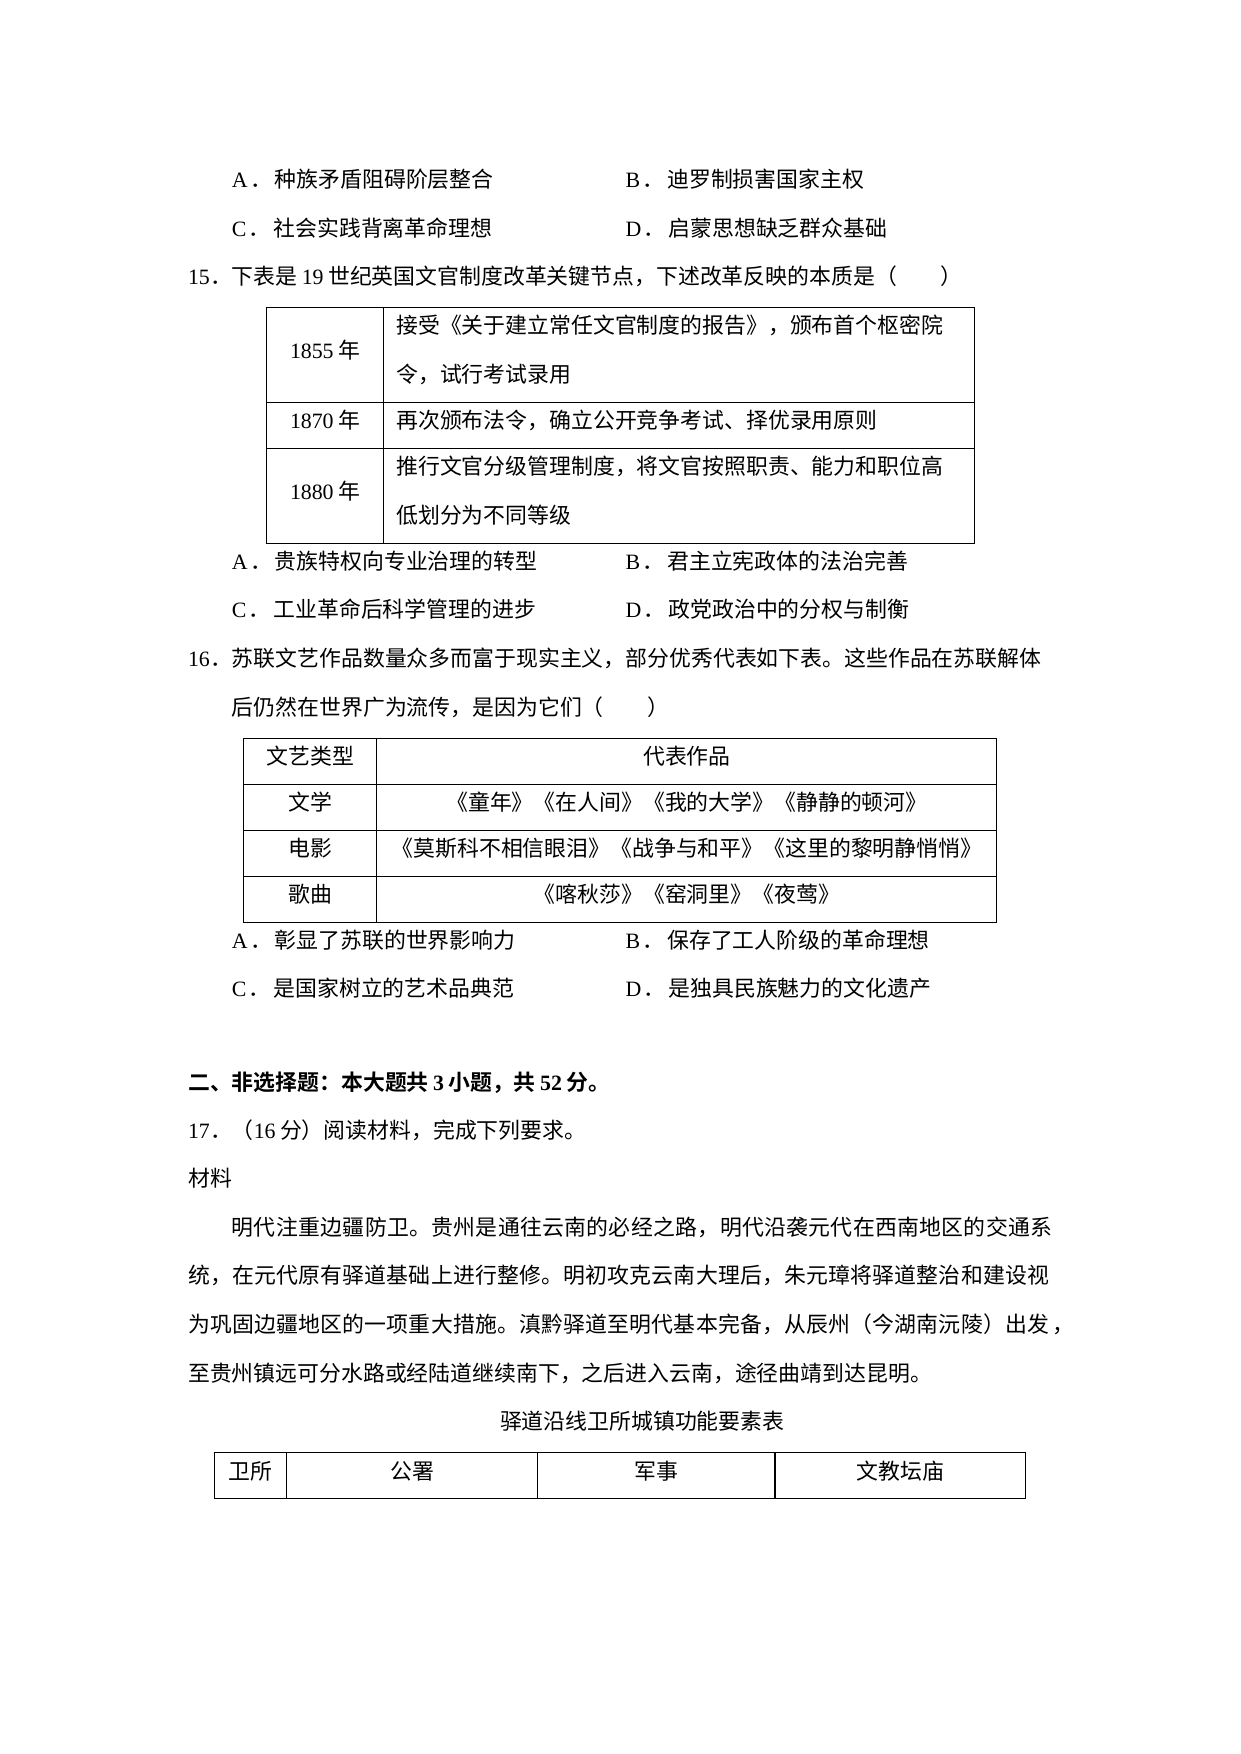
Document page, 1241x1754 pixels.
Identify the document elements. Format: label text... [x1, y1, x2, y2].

text 17．（16分）阅读材料，完成下列要求。 [188, 1113, 1052, 1145]
text 明代注重边疆防卫。贵州是通往云南的必经之路，明代沿袭元代在西南地区的交通系统，在元代原有驿道基础上进行整修。明初攻克云南大理后，朱元璋将驿道整治和建设视为巩固边疆地区的一项重大措施。滇黔驿道至明代基本完备，从辰州（今湖南沅陵）出发，至贵州镇远可分水路或经陆道继续南下，之后进入云南，途径曲靖到达昆明。 [188, 1209, 1052, 1388]
text C．工业革命后科学管理的进步 D．政党政治中的分权与制衡 [232, 592, 1052, 624]
table_header 公署 [287, 1453, 537, 1498]
table_cell 电影 [244, 831, 376, 876]
text A．彰显了苏联的世界影响力 B．保存了工人阶级的革命理想 [232, 923, 1052, 955]
table_cell 歌曲 [244, 877, 376, 922]
table_cell 再次颁布法令，确立公开竞争考试、择优录用原则 [384, 403, 974, 448]
table_cell 《喀秋莎》《窑洞里》《夜莺》 [377, 877, 996, 922]
text A．种族矛盾阻碍阶层整合 B．迪罗制损害国家主权 [232, 162, 1052, 194]
text 材料 [188, 1161, 1052, 1193]
table_header 卫所数 [215, 1453, 286, 1498]
text 驿道沿线卫所城镇功能要素表 [188, 1404, 1052, 1436]
table_cell 《莫斯科不相信眼泪》《战争与和平》《这里的黎明静悄悄》 [377, 831, 996, 876]
table_cell 推行文官分级管理制度，将文官按照职责、能力和职位高低划分为不同等级 [384, 449, 974, 543]
table_cell 《童年》《在人间》《我的大学》《静静的顿河》 [377, 785, 996, 829]
text 16．苏联文艺作品数量众多而富于现实主义，部分优秀代表如下表。这些作品在苏联解体后仍然在世界广为流传，是因为它们（ ） [188, 640, 1052, 722]
table_header 文艺类型 [244, 739, 376, 783]
table_cell 1870年 [267, 403, 383, 448]
text 二、非选择题：本大题共3小题，共52分。 [188, 1064, 1052, 1097]
table_header 1855年 [267, 308, 383, 402]
text 15．下表是19世纪英国文官制度改革关键节点，下述改革反映的本质是（ ） [188, 259, 1052, 291]
text C．社会实践背离革命理想 D．启蒙思想缺乏群众基础 [232, 210, 1052, 243]
table_header 接受《关于建立常任文官制度的报告》，颁布首个枢密院令，试行考试录用 [384, 308, 974, 402]
text A．贵族特权向专业治理的转型 B．君主立宪政体的法治完善 [232, 544, 1052, 576]
table_cell 1880年 [267, 449, 383, 543]
table_cell 文学 [244, 785, 376, 829]
text C．是国家树立的艺术品典范 D．是独具民族魅力的文化遗产 [232, 971, 1052, 1003]
table_header 代表作品 [377, 739, 996, 783]
table_header 文教坛庙 [776, 1453, 1025, 1498]
table_header 军事 [538, 1453, 774, 1498]
